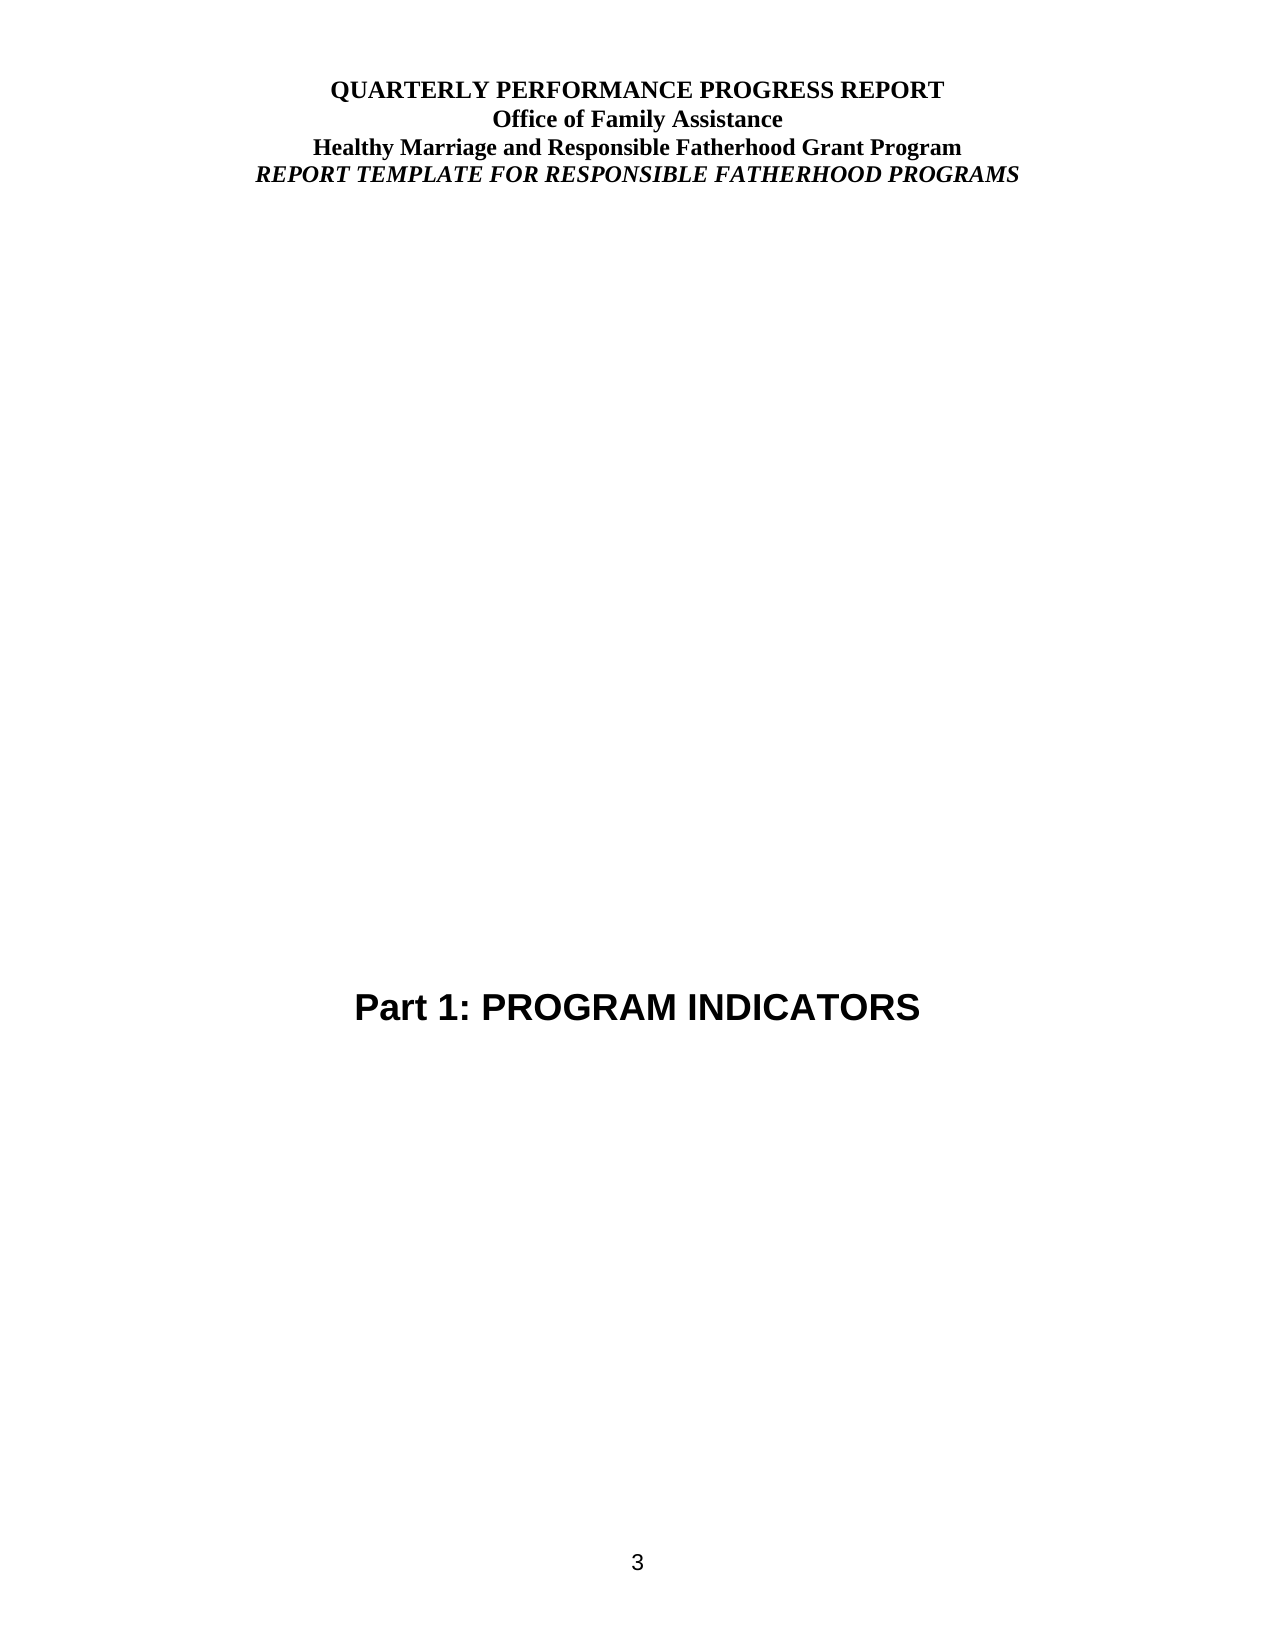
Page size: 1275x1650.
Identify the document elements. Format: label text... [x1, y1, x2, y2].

text Part 1: PROGRAM INDICATORS [150, 986, 1125, 1029]
